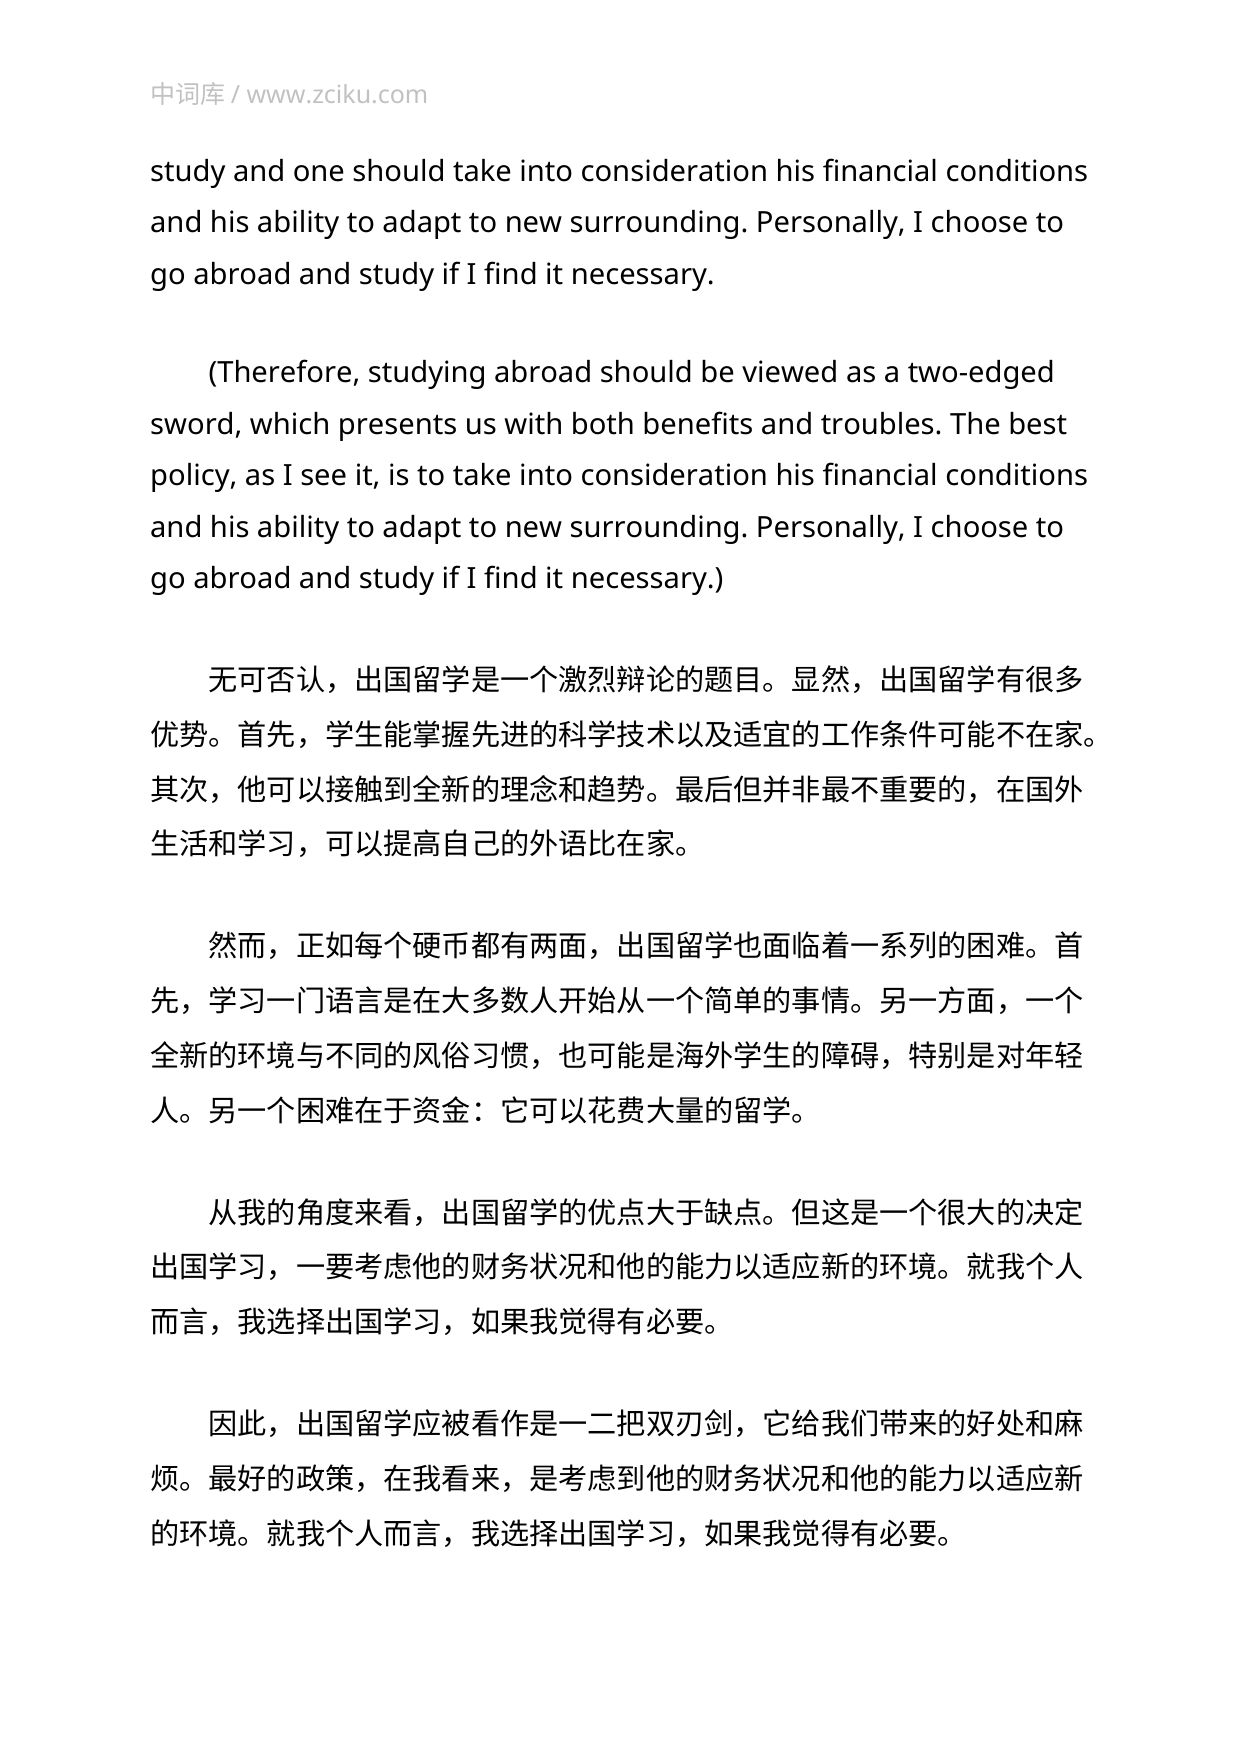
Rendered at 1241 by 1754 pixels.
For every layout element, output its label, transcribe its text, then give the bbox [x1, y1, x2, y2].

text 然而，正如每个硬币都有两面，出国留学也面临着一系列的困难。首先，学习一门语言是在大多数人开始从一个简单的事情。另一方面，一个全新的环境与不同的风俗习惯，也可能是海外学生的障碍，特别是对年轻人。另一个困难在于资金：它可以花费大量的留学。 [150, 923, 1090, 1130]
text 从我的角度来看，出国留学的优点大于缺点。但这是一个很大的决定出国学习，一要考虑他的财务状况和他的能力以适应新的环境。就我个人而言，我选择出国学习，如果我觉得有必要。 [150, 1189, 1090, 1341]
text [150, 150, 1090, 293]
text 因此，出国留学应被看作是一二把双刃剑，它给我们带来的好处和麻烦。最好的政策，在我看来，是考虑到他的财务状况和他的能力以适应新的环境。就我个人而言，我选择出国学习，如果我觉得有必要。 [150, 1401, 1090, 1553]
text 无可否认，出国留学是一个激烈辩论的题目。显然，出国留学有很多优势。首先，学生能掌握先进的科学技术以及适宜的工作条件可能不在家。其次，他可以接触到全新的理念和趋势。最后但并非最不重要的，在国外生活和学习，可以提高自己的外语比在家。 [150, 656, 1090, 863]
text (Therefore, studying abroad should be viewed as a two-edged sword, which presents us with both benefits and troubles. The best policy, as I see it, is to take into consideration his financial conditions and his ability to adapt to new surrounding. Personally, I choose to go abroad and study if I find it necessary.) [150, 352, 1090, 597]
